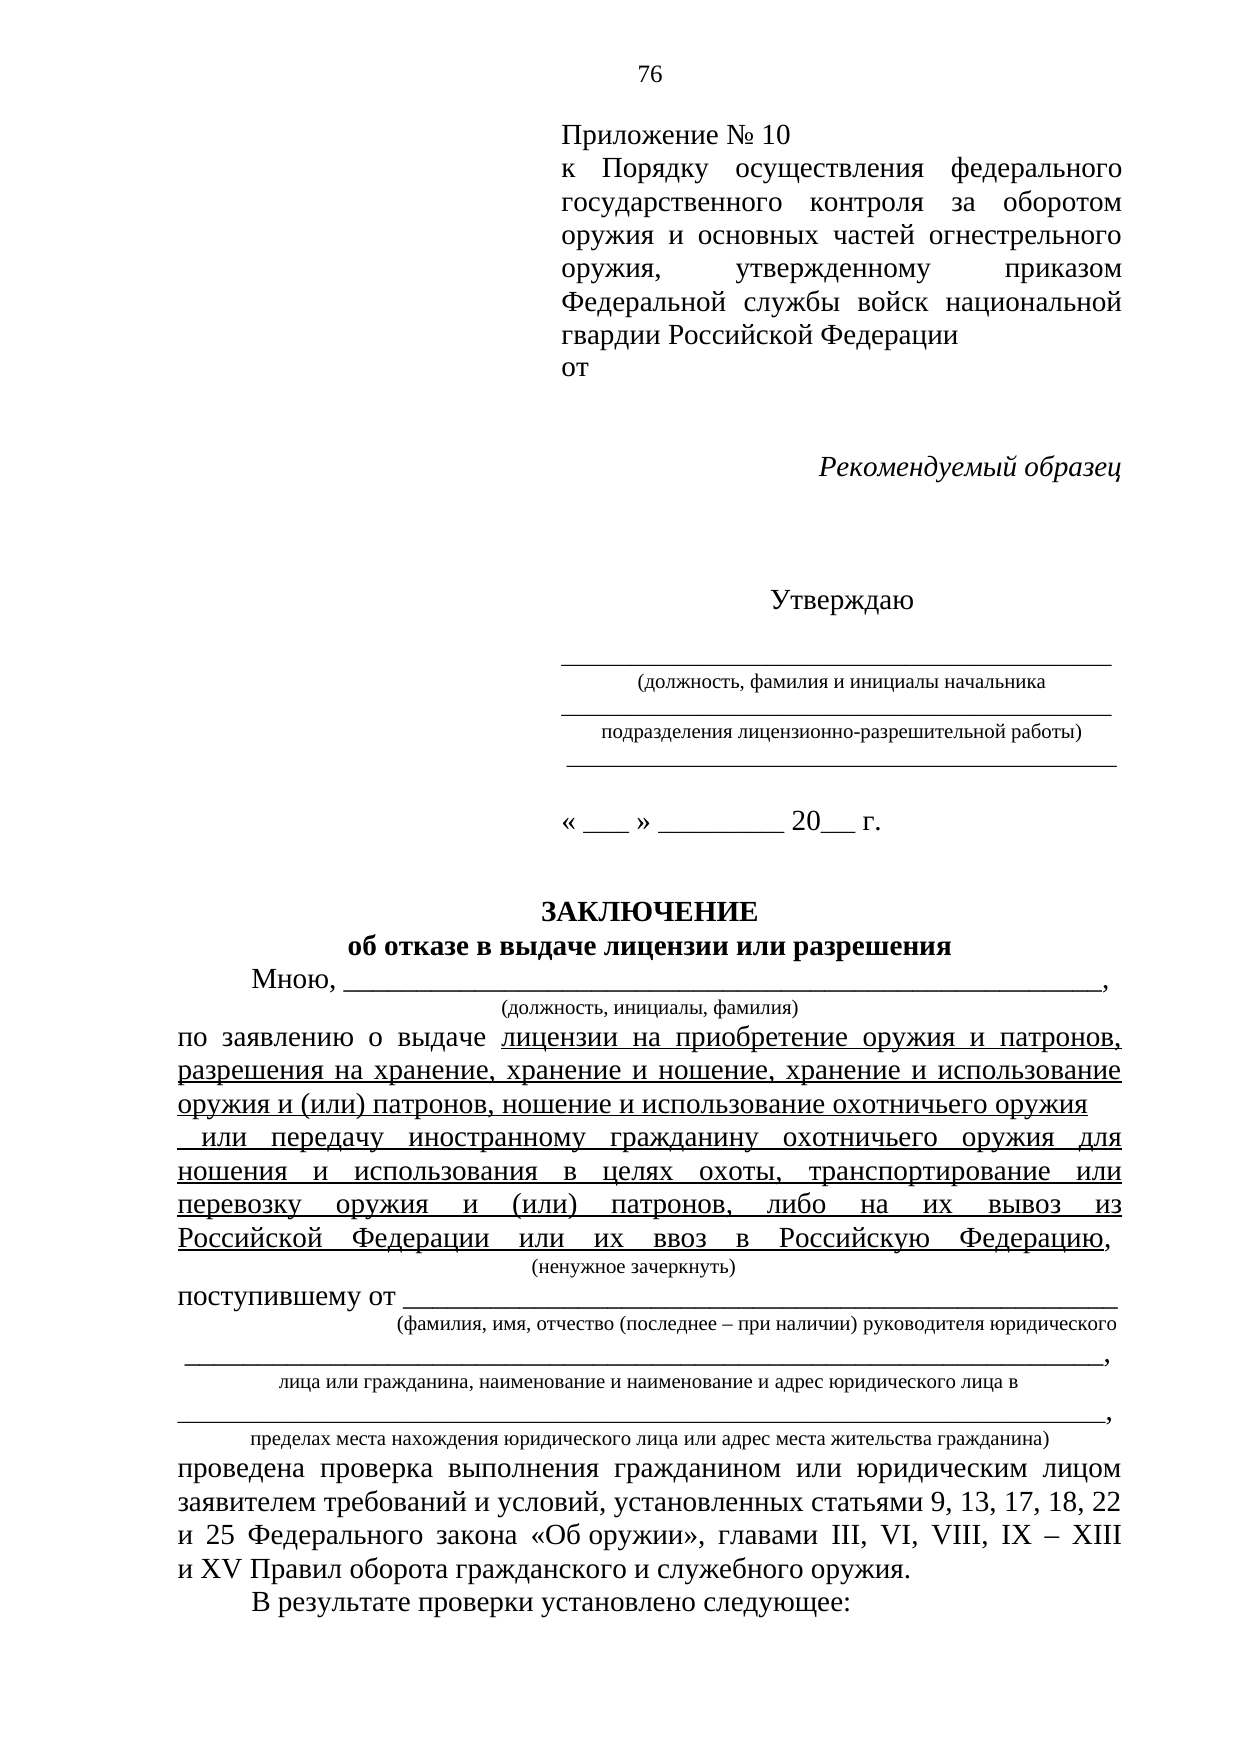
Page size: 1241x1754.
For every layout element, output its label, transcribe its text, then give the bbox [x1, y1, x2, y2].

text по заявлению о выдаче лицензии на приобретение оружия и патронов, разрешения на хранение, хранение и ношение, хранение и использование оружия и (или) патронов, ношение и использование охотничьего оружия [177, 1082, 1122, 1119]
text (ненужное зачеркнуть) [177, 1253, 1122, 1278]
text от [561, 351, 1122, 382]
text Рекомендуемый образец [738, 449, 1122, 483]
text Мною, ____________________________________________________, [177, 961, 1122, 995]
text ЗАКЛЮЧЕНИЕ [177, 894, 1122, 928]
text к Порядку осуществления федерального государственного контроля за оборотом оружия и основных частей огнестрельного оружия, утвержденному приказом Федеральной службы войск национальной гвардии Российской Федерации [561, 151, 1122, 351]
text « ____ » ___________ 20___ г. [561, 803, 1122, 836]
text Утверждаю [561, 582, 1122, 616]
text Приложение № 10 [561, 118, 1122, 151]
text _________________________________________________________________________________, [177, 1393, 1122, 1426]
text проведена проверка выполнения гражданином или юридическим лицом заявителем требований и условий, установленных статьями 9, 13, 17, 18, 22 и 25 Федерального закона «Об оружии», главами III, VI, VIII, IХ – ХIII и ХV Правил оборота гражданского и служебного оружия. [177, 1450, 1122, 1584]
text об отказе в выдаче лицензии или разрешения [177, 928, 1122, 961]
text (должность, фамилия и инициалы начальника [561, 668, 1122, 693]
text (должность, инициалы, фамилия) [177, 995, 1122, 1019]
text ________________________________________________ [561, 693, 1122, 719]
text поступившему от _________________________________________________ [177, 1278, 1122, 1311]
text или передачу иностранному гражданину охотничьего оружия для ношения и использования в целях охоты, транспортирование или перевозку оружия и (или) патронов, либо на их вывоз из Российской Федерации или их ввоз в Российскую Федерацию, [177, 1150, 1122, 1182]
text _______________________________________________________________, [177, 1335, 1122, 1369]
text или передачу иностранному гражданину охотничьего оружия для ношения и использования в целях охоты, транспортирование или перевозку оружия и (или) патронов, либо на их вывоз из Российской Федерации или их ввоз в Российскую Федерацию, [177, 1217, 1122, 1253]
text по заявлению о выдаче лицензии на приобретение оружия и патронов, разрешения на хранение, хранение и ношение, хранение и использование оружия и (или) патронов, ношение и использование охотничьего оружия [177, 1019, 1122, 1081]
text В результате проверки установлено следующее: [177, 1584, 1122, 1618]
text пределах места нахождения юридического лица или адрес места жительства гражданина) [177, 1426, 1122, 1450]
text ________________________________________________ [561, 642, 1122, 668]
text или передачу иностранному гражданину охотничьего оружия для ношения и использования в целях охоты, транспортирование или перевозку оружия и (или) патронов, либо на их вывоз из Российской Федерации или их ввоз в Российскую Федерацию, [177, 1184, 1122, 1215]
text лица или гражданина, наименование и наименование и адрес юридического лица в [177, 1369, 1119, 1393]
text или передачу иностранному гражданину охотничьего оружия для ношения и использования в целях охоты, транспортирование или перевозку оружия и (или) патронов, либо на их вывоз из Российской Федерации или их ввоз в Российскую Федерацию, [177, 1119, 1122, 1148]
text подразделения лицензионно-разрешительной работы) ________________________________________________ [561, 719, 1122, 769]
text (фамилия, имя, отчество (последнее – при наличии) руководителя юридического [207, 1311, 1119, 1335]
